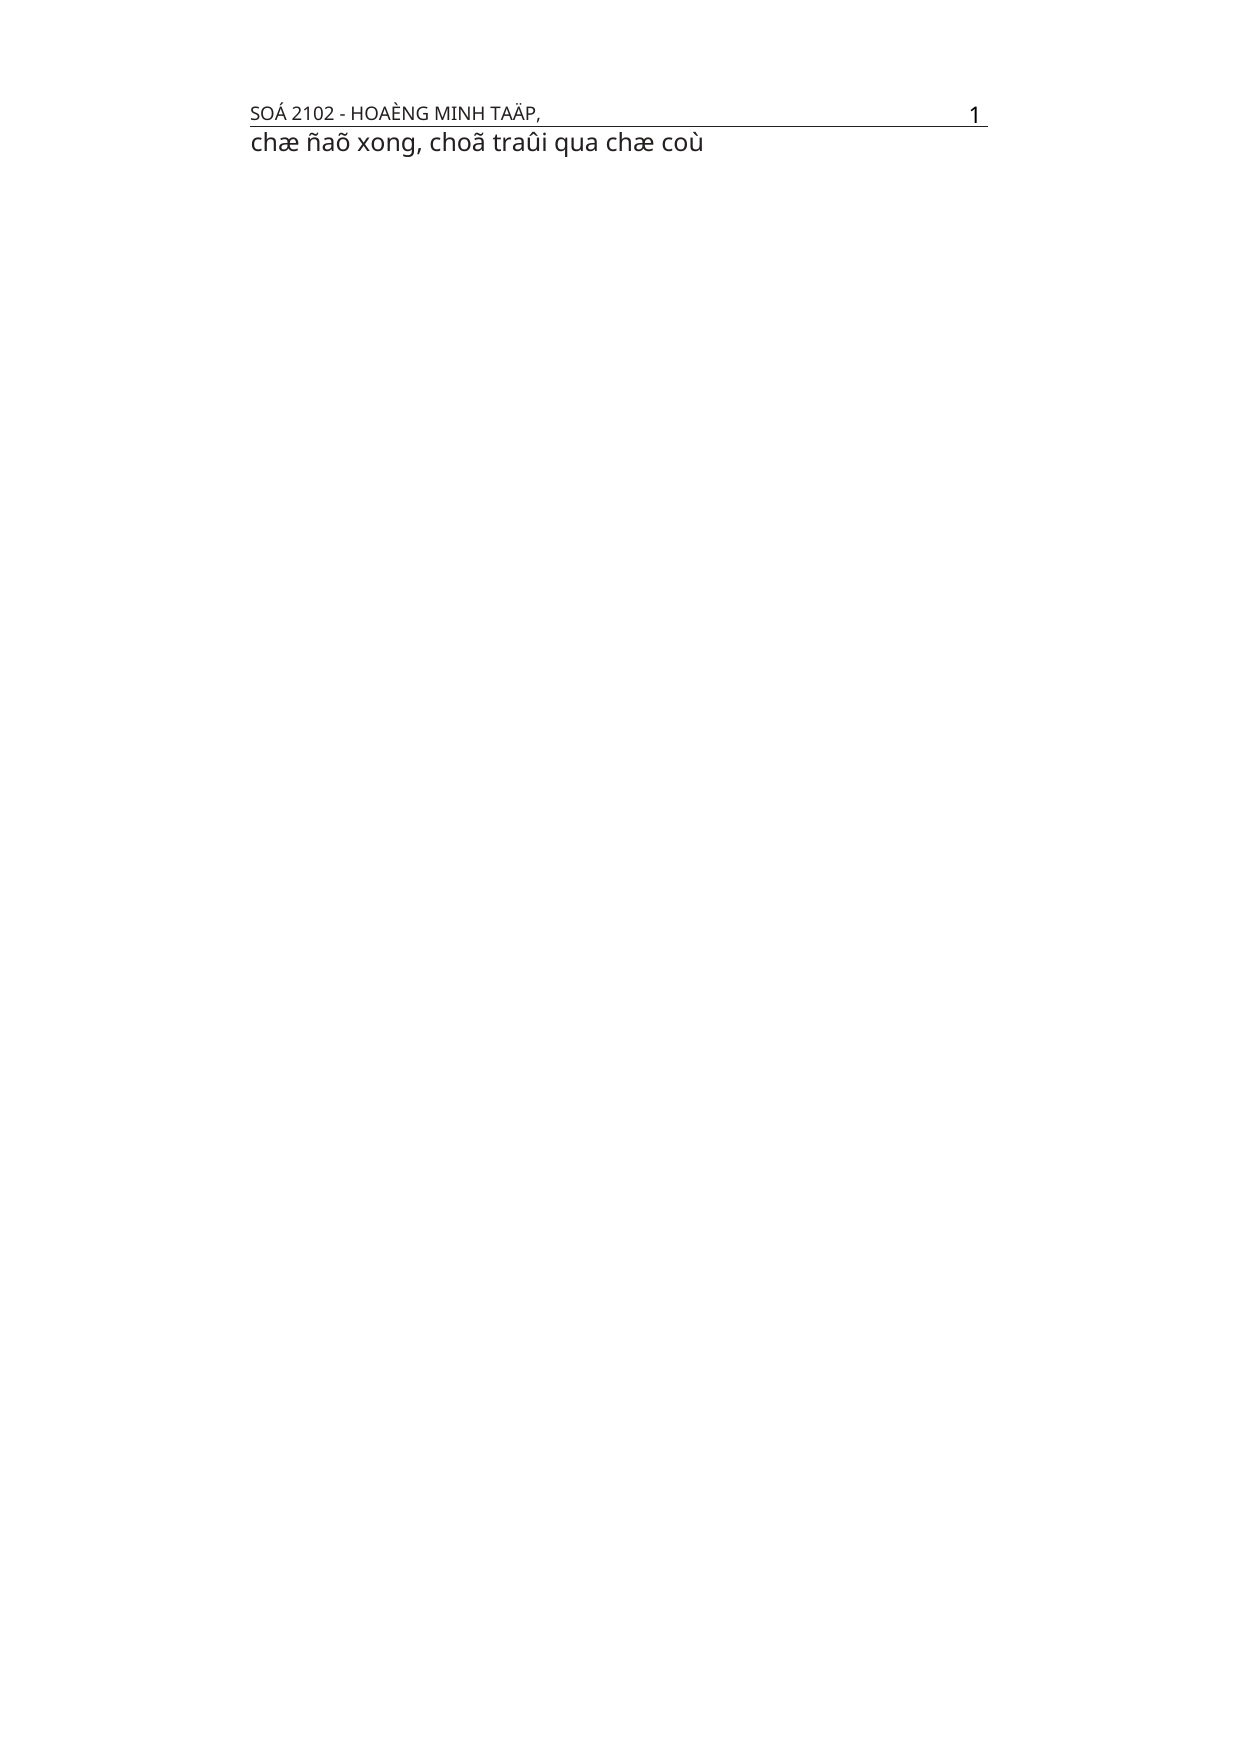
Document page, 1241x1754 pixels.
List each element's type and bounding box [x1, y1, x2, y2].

text [250, 127, 990, 158]
